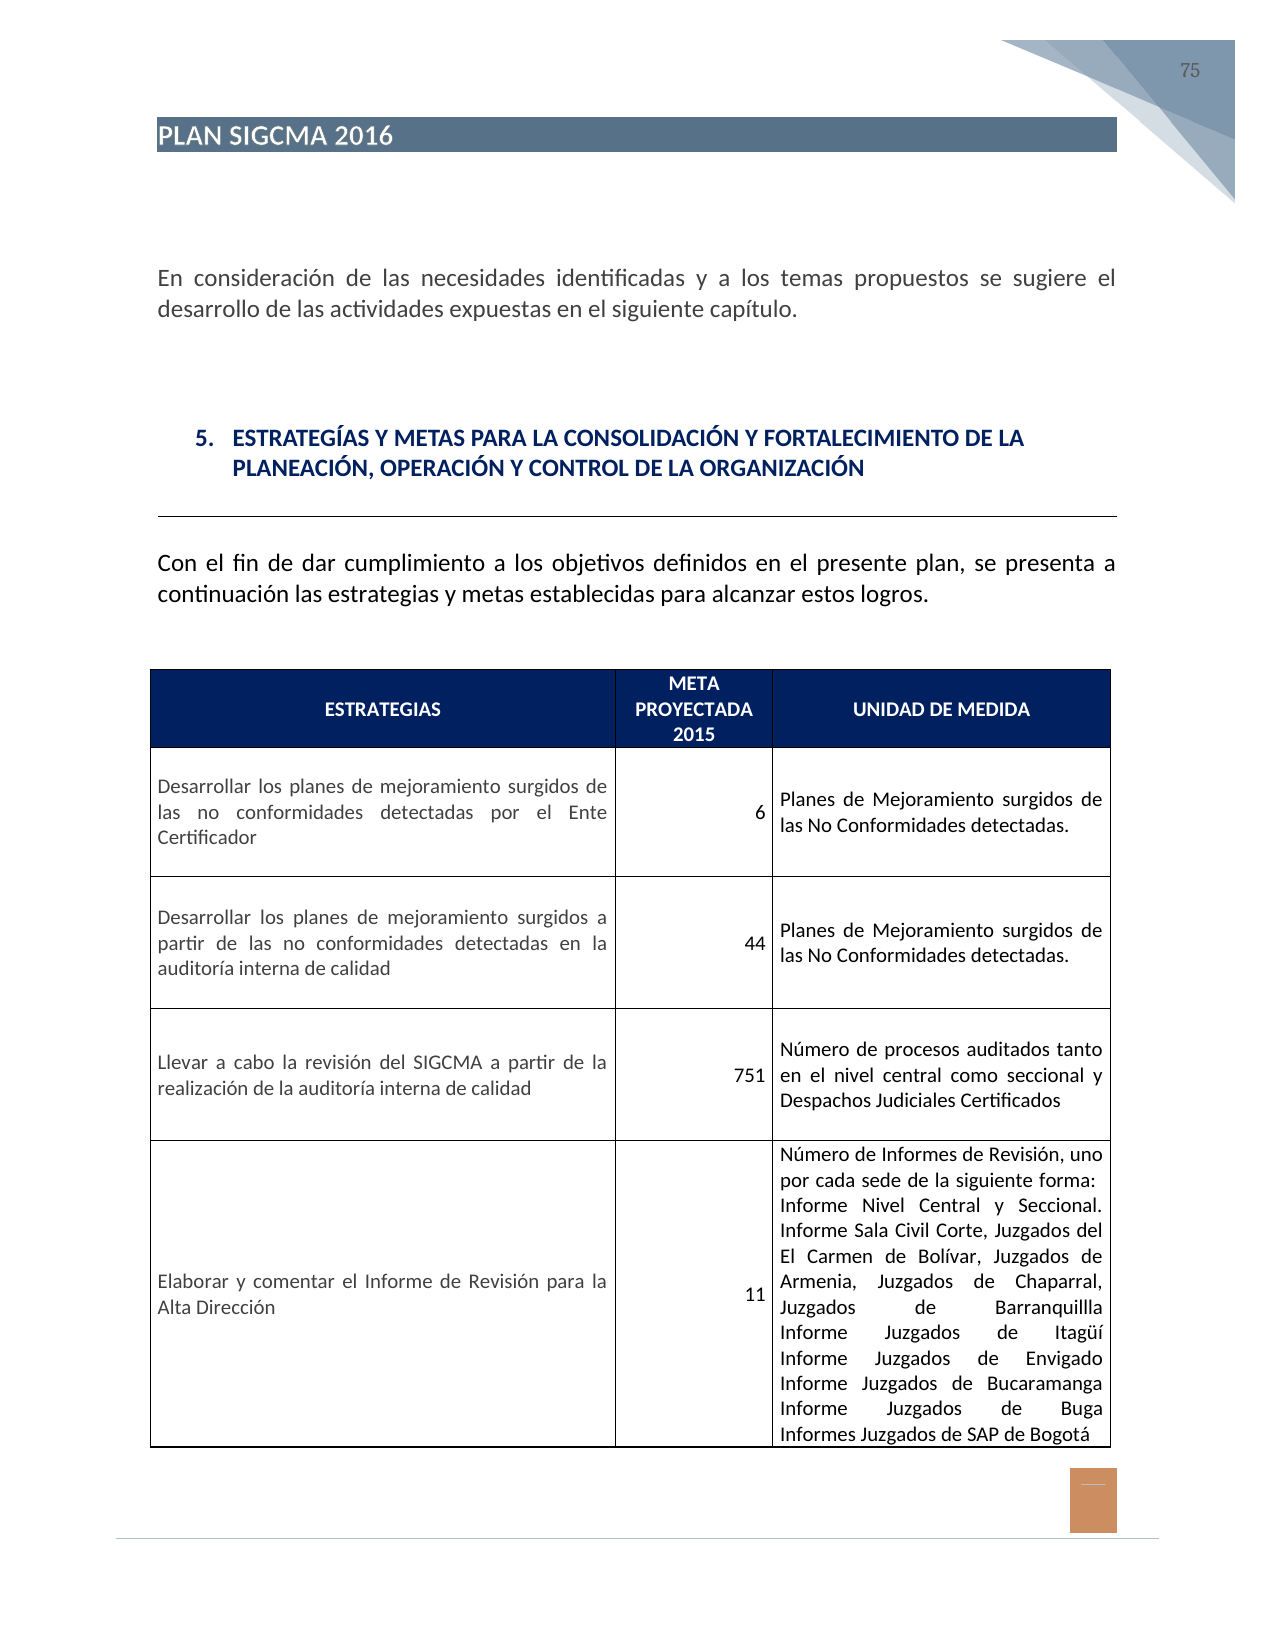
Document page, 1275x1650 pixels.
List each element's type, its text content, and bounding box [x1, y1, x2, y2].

table_cell Número de procesos auditados tanto en el nivel central como seccional y Despachos Judiciales Certificados [773, 1009, 1110, 1140]
table_cell 751 [616, 1009, 772, 1140]
table_header ESTRATEGIAS [151, 670, 615, 747]
table_cell Número de Informes de Revisión, uno por cada sede de la siguiente forma: Informe Nivel Central y Seccional. Informe Sala Civil Corte, Juzgados del El Carmen de Bolívar, Juzgados de Armenia, Juzgados de Chaparral, Juzgados de Barranquillla Informe Juzgados de Itagüí Informe Juzgados de Envigado Informe Juzgados de Bucaramanga Informe Juzgados de Buga Informes Juzgados de SAP de Bogotá [773, 1141, 1110, 1446]
subtitle ESTRATEGÍAS Y METAS PARA LA CONSOLIDACIÓN Y FORTALECIMIENTO DE LA PLANEACIÓN, OPERACIÓN Y CONTROL DE LA ORGANIZACIÓN [195, 422, 1117, 483]
table_cell Planes de Mejoramiento surgidos de las No Conformidades detectadas. [773, 877, 1110, 1008]
table_cell Desarrollar los planes de mejoramiento surgidos a partir de las no conformidades detectadas en la auditoría interna de calidad [151, 877, 615, 1008]
text En consideración de las necesidades identificadas y a los temas propuestos se sugiere el desarrollo de las actividades expuestas en el siguiente capítulo. [157, 262, 1117, 323]
table_header UNIDAD DE MEDIDA [773, 670, 1110, 747]
picture [998, 40, 1235, 204]
table_cell Planes de Mejoramiento surgidos de las No Conformidades detectadas. [773, 748, 1110, 876]
table_header META PROYECTADA 2015 [616, 670, 772, 747]
table_cell 11 [616, 1141, 772, 1446]
table_cell Llevar a cabo la revisión del SIGCMA a partir de la realización de la auditoría interna de calidad [151, 1009, 615, 1140]
table_cell Elaborar y comentar el Informe de Revisión para la Alta Dirección [151, 1141, 615, 1446]
text Con el fin de dar cumplimiento a los objetivos definidos en el presente plan, se presenta a continuación las estrategias y metas establecidas para alcanzar estos logros. [157, 547, 1117, 608]
table_cell 44 [616, 877, 772, 1008]
table_cell Desarrollar los planes de mejoramiento surgidos de las no conformidades detectadas por el Ente Certificador [151, 748, 615, 876]
table_cell 6 [616, 748, 772, 876]
